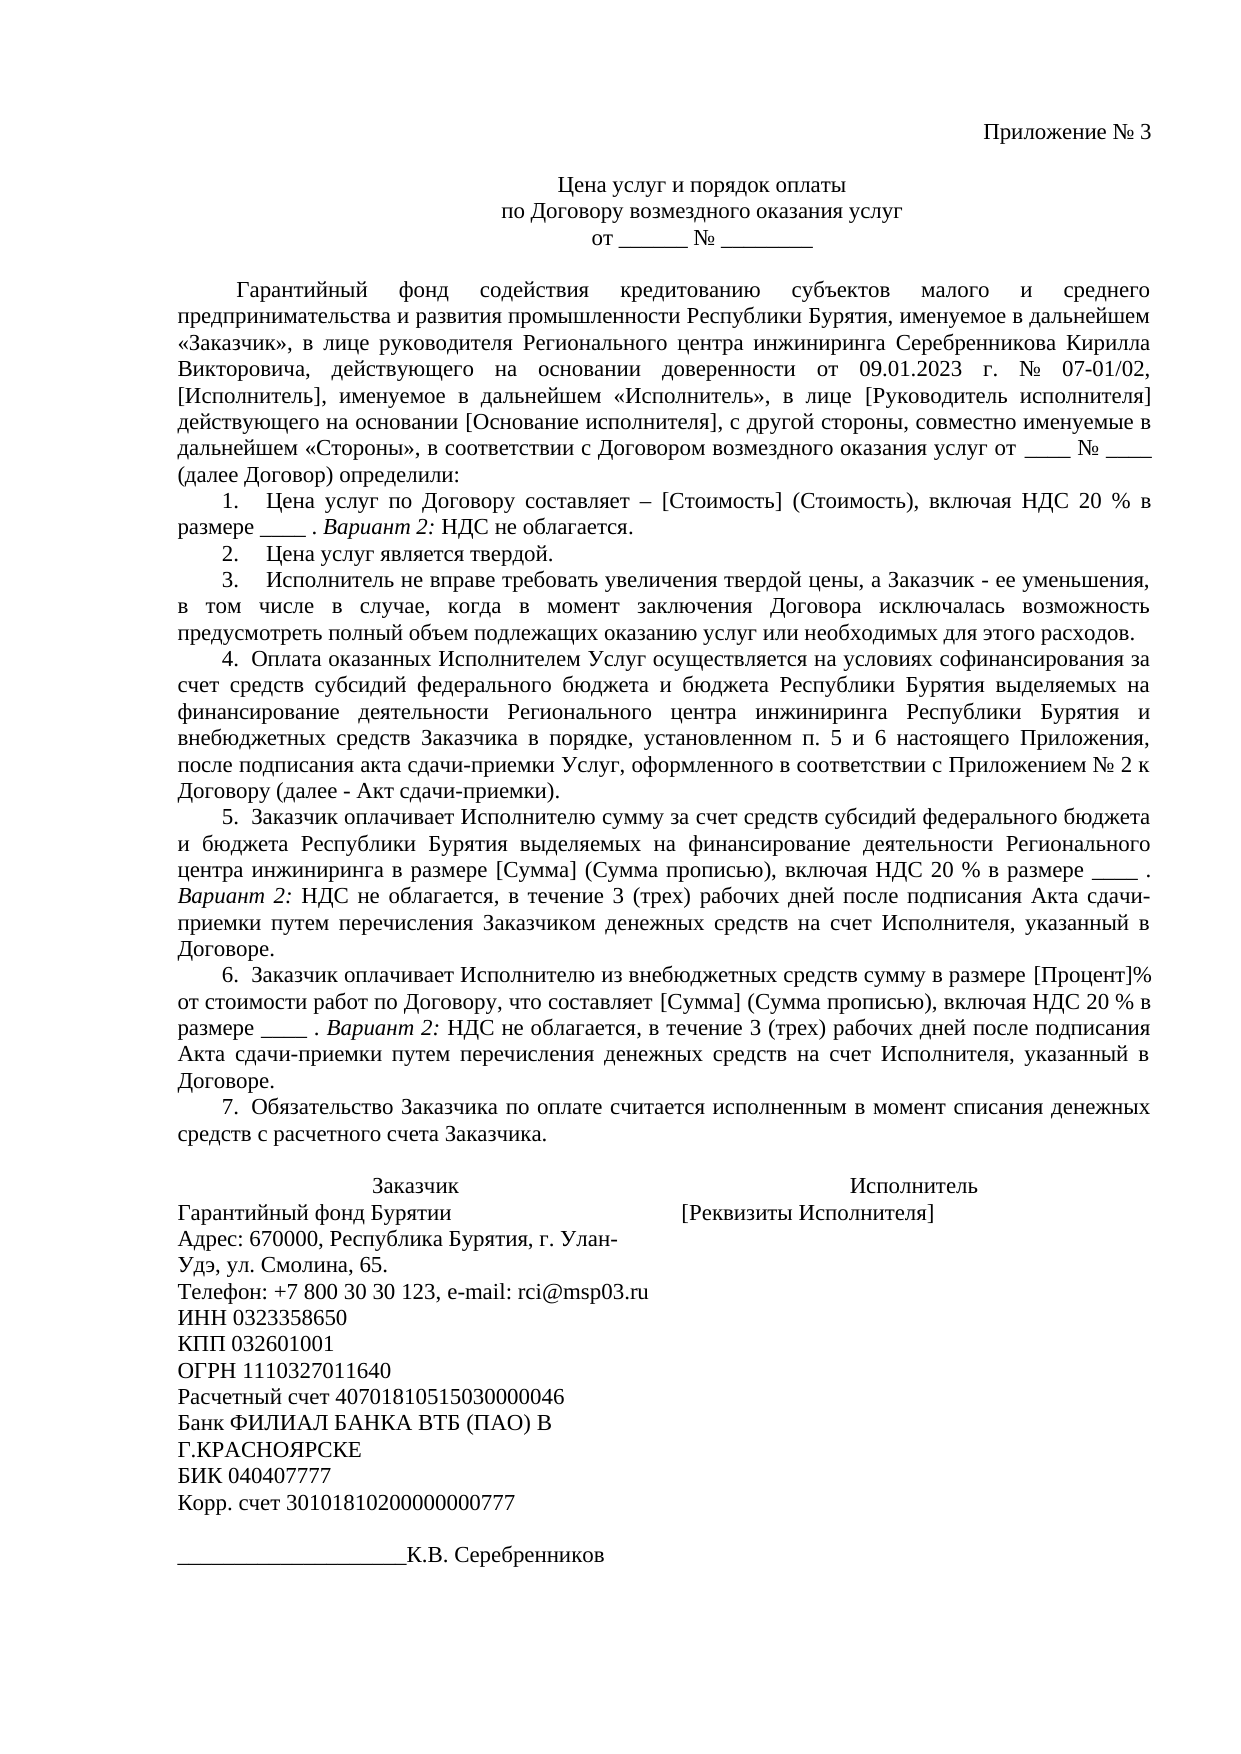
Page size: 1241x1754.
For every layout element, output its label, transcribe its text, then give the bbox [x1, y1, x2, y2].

text Гарантийный фонд содействия кредитованию субъектов малого и среднего предпринимательства и развития промышленности Республики Бурятия, именуемое в дальнейшем «Заказчик», в лице руководителя Регионального центра инжиниринга Серебренникова Кирилла Викторовича, действующего на основании доверенности от 09.01.2023 г. № 07-01/02, [Исполнитель], именуемое в дальнейшем «Исполнитель», в лице [Руководитель исполнителя] действующего на основании [Основание исполнителя], с другой стороны, совместно именуемые в дальнейшем «Стороны», в соответствии с Договором возмездного оказания услуг от ____ № ____ (далее Договор) определили: [177, 276, 1152, 487]
list Обязательство Заказчика по оплате считается исполненным в момент списания денежных средств с расчетного счета Заказчика. [177, 1093, 1152, 1146]
table_header Заказчик Гарантийный фонд Бурятии Адрес: 670000, Республика Бурятия, г. Улан-Удэ, ул. Смолина, 65. Телефон: +7 800 30 30 123, e-mail: rci@msp03.ru ИНН 0323358650 КПП 032601001 ОГРН 1110327011640 Расчетный счет 40701810515030000046 Банк ФИЛИАЛ БАНКА ВТБ (ПАО) В Г.КРАСНОЯРСКЕ БИК 040407777 Корр. счет 30101810200000000777 ____________________К.В. Серебренников [166, 1172, 664, 1568]
text Приложение № 3 [177, 118, 1152, 144]
list Заказчик оплачивает Исполнителю из внебюджетных средств сумму в размере [Процент]% от стоимости работ по Договору, что составляет [Сумма] (Сумма прописью), включая НДС 20 % в размере ____ . Вариант 2: НДС не облагается, в течение 3 (трех) рабочих дней после подписания Акта сдачи-приемки путем перечисления денежных средств на счет Исполнителя, указанный в Договоре. [177, 961, 1152, 1093]
list Цена услуг по Договору составляет – [Стоимость] (Стоимость), включая НДС 20 % в размере ____ . Вариант 2: НДС не облагается. [177, 487, 1152, 540]
list Заказчик оплачивает Исполнителю сумму за счет средств субсидий федерального бюджета и бюджета Республики Бурятия выделяемых на финансирование деятельности Регионального центра инжиниринга в размере [Сумма] (Сумма прописью), включая НДС 20 % в размере ____ . Вариант 2: НДС не облагается, в течение 3 (трех) рабочих дней после подписания Акта сдачи-приемки путем перечисления Заказчиком денежных средств на счет Исполнителя, указанный в Договоре. [177, 803, 1152, 961]
subtitle Цена услуг является твердой. [177, 540, 1152, 566]
table_header Исполнитель [Реквизиты Исполнителя] [664, 1172, 1163, 1568]
text по Договору возмездного оказания услуг [252, 197, 1152, 223]
list Оплата оказанных Исполнителем Услуг осуществляется на условиях софинансирования за счет средств субсидий федерального бюджета и бюджета Республики Бурятия выделяемых на финансирование деятельности Регионального центра инжиниринга Республики Бурятия и внебюджетных средств Заказчика в порядке, установленном п. 5 и 6 настоящего Приложения, после подписания акта сдачи-приемки Услуг, оформленного в соответствии с Приложением № 2 к Договору (далее - Акт сдачи-приемки). [177, 645, 1152, 803]
subtitle Исполнитель не вправе требовать увеличения твердой цены, а Заказчик - ее уменьшения, в том числе в случае, когда в момент заключения Договора исключалась возможность предусмотреть полный объем подлежащих оказанию услуг или необходимых для этого расходов. [177, 566, 1152, 645]
text Цена услуг и порядок оплаты [252, 171, 1152, 197]
text от ______ № ________ [252, 223, 1152, 250]
